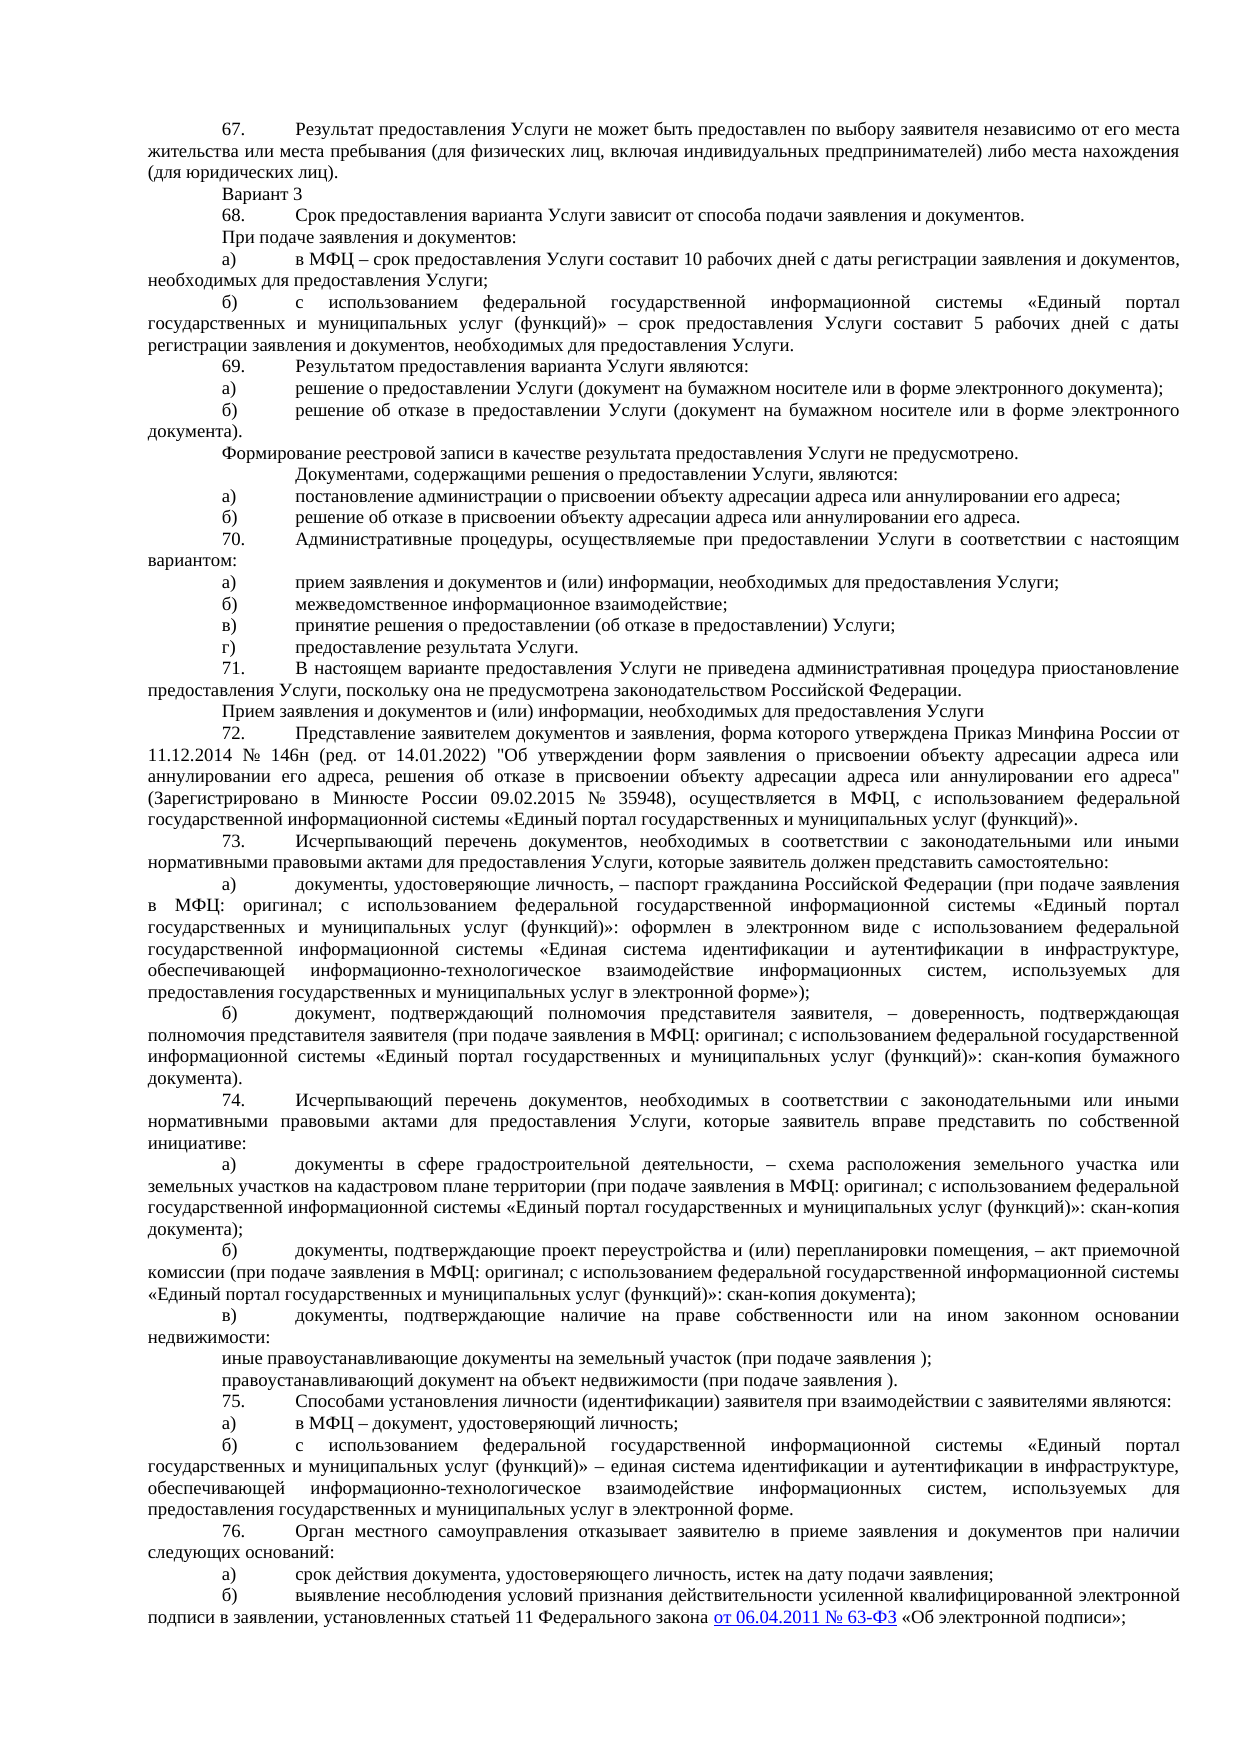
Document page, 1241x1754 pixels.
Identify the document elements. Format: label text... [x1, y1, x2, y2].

text Документами, содержащими решения о предоставлении Услуги, являются: [148, 463, 1181, 485]
text а) документы, удостоверяющие личность, – паспорт гражданина Российской Федерации (при подаче заявления в МФЦ: оригинал; с использованием федеральной государственной информационной системы «Единый портал государственных и муниципальных услуг (функций)»: оформлен в электронном виде с использованием федеральной государственной информационной системы «Единая система идентификации и аутентификации в инфраструктуре, обеспечивающей информационно-технологическое взаимодействие информационных систем, используемых для предоставления государственных и муниципальных услуг в электронной форме»); [148, 873, 1181, 1002]
text б) документ, подтверждающий полномочия представителя заявителя, – доверенность, подтверждающая полномочия представителя заявителя (при подаче заявления в МФЦ: оригинал; с использованием федеральной государственной информационной системы «Единый портал государственных и муниципальных услуг (функций)»: скан-копия бумажного документа). [148, 1002, 1181, 1088]
text б) документы, подтверждающие проект переустройства и (или) перепланировки помещения, – акт приемочной комиссии (при подаче заявления в МФЦ: оригинал; с использованием федеральной государственной информационной системы «Единый портал государственных и муниципальных услуг (функций)»: скан-копия документа); [148, 1239, 1181, 1304]
text а) прием заявления и документов и (или) информации, необходимых для предоставления Услуги; [148, 571, 1181, 592]
text Прием заявления и документов и (или) информации, необходимых для предоставления Услуги [148, 700, 1181, 722]
text а) срок действия документа, удостоверяющего личность, истек на дату подачи заявления; [148, 1563, 1181, 1584]
text 75. Способами установления личности (идентификации) заявителя при взаимодействии с заявителями являются: [148, 1390, 1181, 1412]
text а) решение о предоставлении Услуги (документ на бумажном носителе или в форме электронного документа); [148, 377, 1181, 398]
text а) в МФЦ – документ, удостоверяющий личность; [148, 1412, 1181, 1433]
text б) с использованием федеральной государственной информационной системы «Единый портал государственных и муниципальных услуг (функций)» – единая система идентификации и аутентификации в инфраструктуре, обеспечивающей информационно-технологическое взаимодействие информационных систем, используемых для предоставления государственных и муниципальных услуг в электронной форме. [148, 1433, 1181, 1520]
text б) решение об отказе в предоставлении Услуги (документ на бумажном носителе или в форме электронного документа). [148, 398, 1181, 442]
text а) в МФЦ – срок предоставления Услуги составит 10 рабочих дней с даты регистрации заявления и документов, необходимых для предоставления Услуги; [148, 247, 1181, 291]
text б) с использованием федеральной государственной информационной системы «Единый портал государственных и муниципальных услуг (функций)» – срок предоставления Услуги составит 5 рабочих дней с даты регистрации заявления и документов, необходимых для предоставления Услуги. [148, 291, 1181, 355]
text иные правоустанавливающие документы на земельный участок (при подаче заявления ); [148, 1347, 1181, 1369]
text в) принятие решения о предоставлении (об отказе в предоставлении) Услуги; [148, 614, 1181, 636]
text 73. Исчерпывающий перечень документов, необходимых в соответствии с законодательными или иными нормативными правовыми актами для предоставления Услуги, которые заявитель должен представить самостоятельно: [148, 830, 1181, 873]
text 67. Результат предоставления Услуги не может быть предоставлен по выбору заявителя независимо от его места жительства или места пребывания (для физических лиц, включая индивидуальных предпринимателей) либо места нахождения (для юридических лиц). [148, 118, 1181, 183]
text 69. Результатом предоставления варианта Услуги являются: [148, 355, 1181, 377]
text в) документы, подтверждающие наличие на праве собственности или на ином законном основании недвижимости: [148, 1304, 1181, 1347]
text Формирование реестровой записи в качестве результата предоставления Услуги не предусмотрено. [148, 442, 1181, 463]
text 68. Срок предоставления варианта Услуги зависит от способа подачи заявления и документов. [148, 204, 1181, 226]
text г) предоставление результата Услуги. [148, 636, 1181, 657]
text 76. Орган местного самоуправления отказывает заявителю в приеме заявления и документов при наличии следующих оснований: [148, 1520, 1181, 1563]
text 71. В настоящем варианте предоставления Услуги не приведена административная процедура приостановление предоставления Услуги, поскольку она не предусмотрена законодательством Российской Федерации. [148, 657, 1181, 700]
text 72. Представление заявителем документов и заявления, форма которого утверждена Приказ Минфина России от 11.12.2014 № 146н (ред. от 14.01.2022) "Об утверждении форм заявления о присвоении объекту адресации адреса или аннулировании его адреса, решения об отказе в присвоении объекту адресации адреса или аннулировании его адреса" (Зарегистрировано в Минюсте России 09.02.2015 № 35948), осуществляется в МФЦ, с использованием федеральной государственной информационной системы «Единый портал государственных и муниципальных услуг (функций)». [148, 722, 1181, 830]
text а) постановление администрации о присвоении объекту адресации адреса или аннулировании его адреса; [148, 485, 1181, 506]
text б) межведомственное информационное взаимодействие; [148, 592, 1181, 614]
text правоустанавливающий документ на объект недвижимости (при подаче заявления ). [148, 1369, 1181, 1390]
text б) выявление несоблюдения условий признания действительности усиленной квалифицированной электронной подписи в заявлении, установленных статьей 11 Федерального закона от 06.04.2011 № 63-ФЗ «Об электронной подписи»; [148, 1584, 1181, 1627]
text а) документы в сфере градостроительной деятельности, – схема расположения земельного участка или земельных участков на кадастровом плане территории (при подаче заявления в МФЦ: оригинал; с использованием федеральной государственной информационной системы «Единый портал государственных и муниципальных услуг (функций)»: скан-копия документа); [148, 1153, 1181, 1239]
text 70. Административные процедуры, осуществляемые при предоставлении Услуги в соответствии с настоящим вариантом: [148, 528, 1181, 571]
text При подаче заявления и документов: [148, 226, 1181, 247]
text Вариант 3 [148, 183, 1181, 204]
text 74. Исчерпывающий перечень документов, необходимых в соответствии с законодательными или иными нормативными правовыми актами для предоставления Услуги, которые заявитель вправе представить по собственной инициативе: [148, 1088, 1181, 1153]
text б) решение об отказе в присвоении объекту адресации адреса или аннулировании его адреса. [148, 506, 1181, 528]
